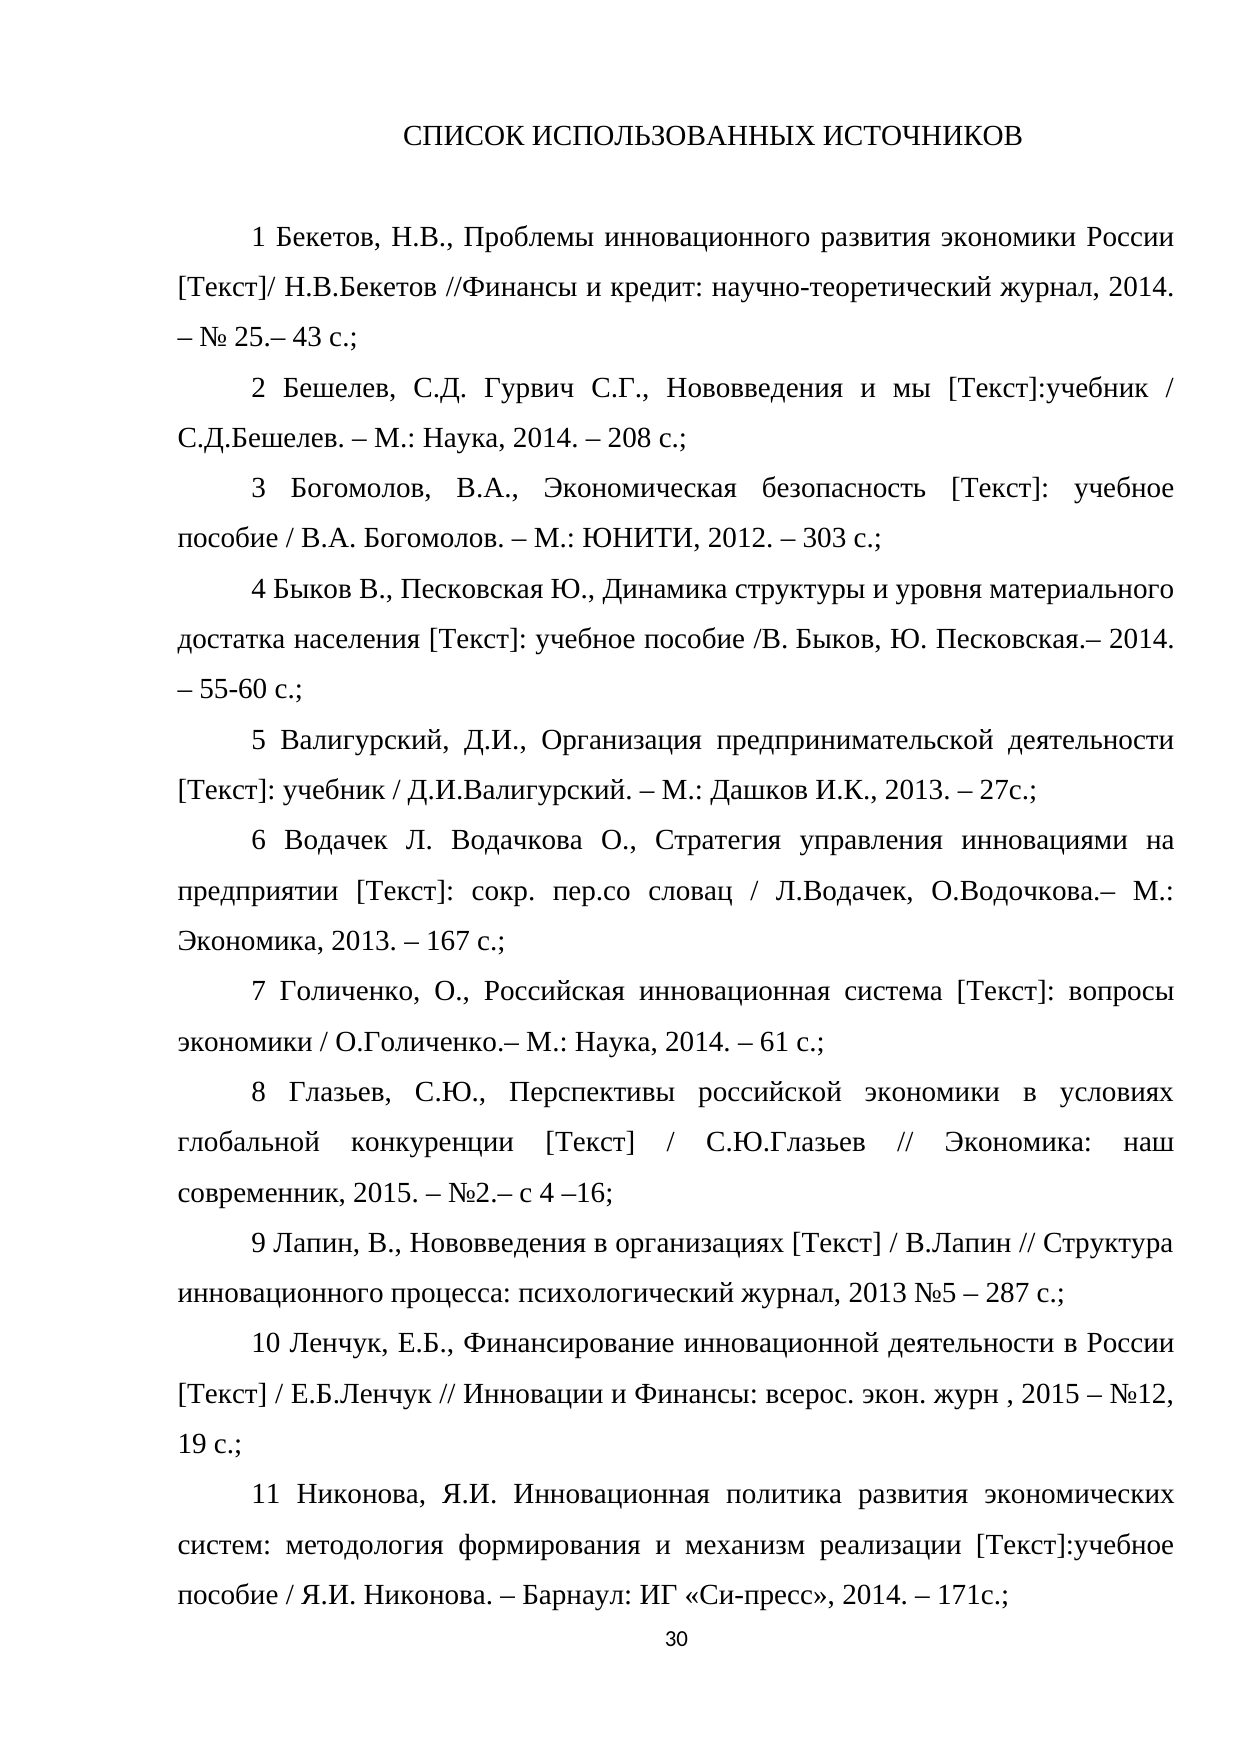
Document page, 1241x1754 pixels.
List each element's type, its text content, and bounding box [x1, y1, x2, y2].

subtitle СПИСОК ИСПОЛЬЗОВАННЫХ ИСТОЧНИКОВ [177, 118, 1175, 152]
list 4 Быков В., Песковская Ю., Динамика структуры и уровня материального достатка населения [Текст]: учебное пособие /В. Быков, Ю. Песковская.– 2014. – 55-60 с.; [177, 571, 1175, 705]
list 1 Бекетов, Н.В., Проблемы инновационного развития экономики России [Текст]/ Н.В.Бекетов //Финансы и кредит: научно-теоретический журнал, 2014. – № 25.– 43 с.; [177, 219, 1175, 353]
list 11 Никонова, Я.И. Инновационная политика развития экономических систем: методология формирования и механизм реализации [Текст]:учебное пособие / Я.И. Никонова. – Барнаул: ИГ «Си-пресс», 2014. – 171с.; [177, 1477, 1175, 1611]
list 2 Бешелев, С.Д. Гурвич С.Г., Нововведения и мы [Текст]:учебник / С.Д.Бешелев. – М.: Наука, 2014. – 208 с.; [177, 370, 1175, 453]
list 7 Голиченко, О., Российская инновационная система [Текст]: вопросы экономики / О.Голиченко.– М.: Наука, 2014. – 61 с.; [177, 973, 1175, 1057]
list 9 Лапин, В., Нововведения в организациях [Текст] / В.Лапин // Структура инновационного процесса: психологический журнал, 2013 №5 – 287 с.; [177, 1225, 1175, 1309]
list 5 Валигурский, Д.И., Организация предпринимательской деятельности [Текст]: учебник / Д.И.Валигурский. – М.: Дашков И.К., 2013. – 27с.; [177, 722, 1175, 806]
list 6 Водачек Л. Водачкова О., Стратегия управления инновациями на предприятии [Текст]: сокр. пер.со словац / Л.Водачек, О.Водочкова.– М.: Экономика, 2013. – 167 с.; [177, 822, 1175, 957]
list 10 Ленчук, Е.Б., Финансирование инновационной деятельности в России [Текст] / Е.Б.Ленчук // Инновации и Финансы: всерос. экон. журн , 2015 – №12, 19 с.; [177, 1326, 1175, 1460]
list 8 Глазьев, С.Ю., Перспективы российской экономики в условиях глобальной конкуренции [Текст] / С.Ю.Глазьев // Экономика: наш современник, 2015. – №2.– с 4 –16; [177, 1074, 1175, 1208]
list 3 Богомолов, В.А., Экономическая безопасность [Текст]: учебное пособие / В.А. Богомолов. – М.: ЮНИТИ, 2012. – 303 с.; [177, 470, 1175, 554]
